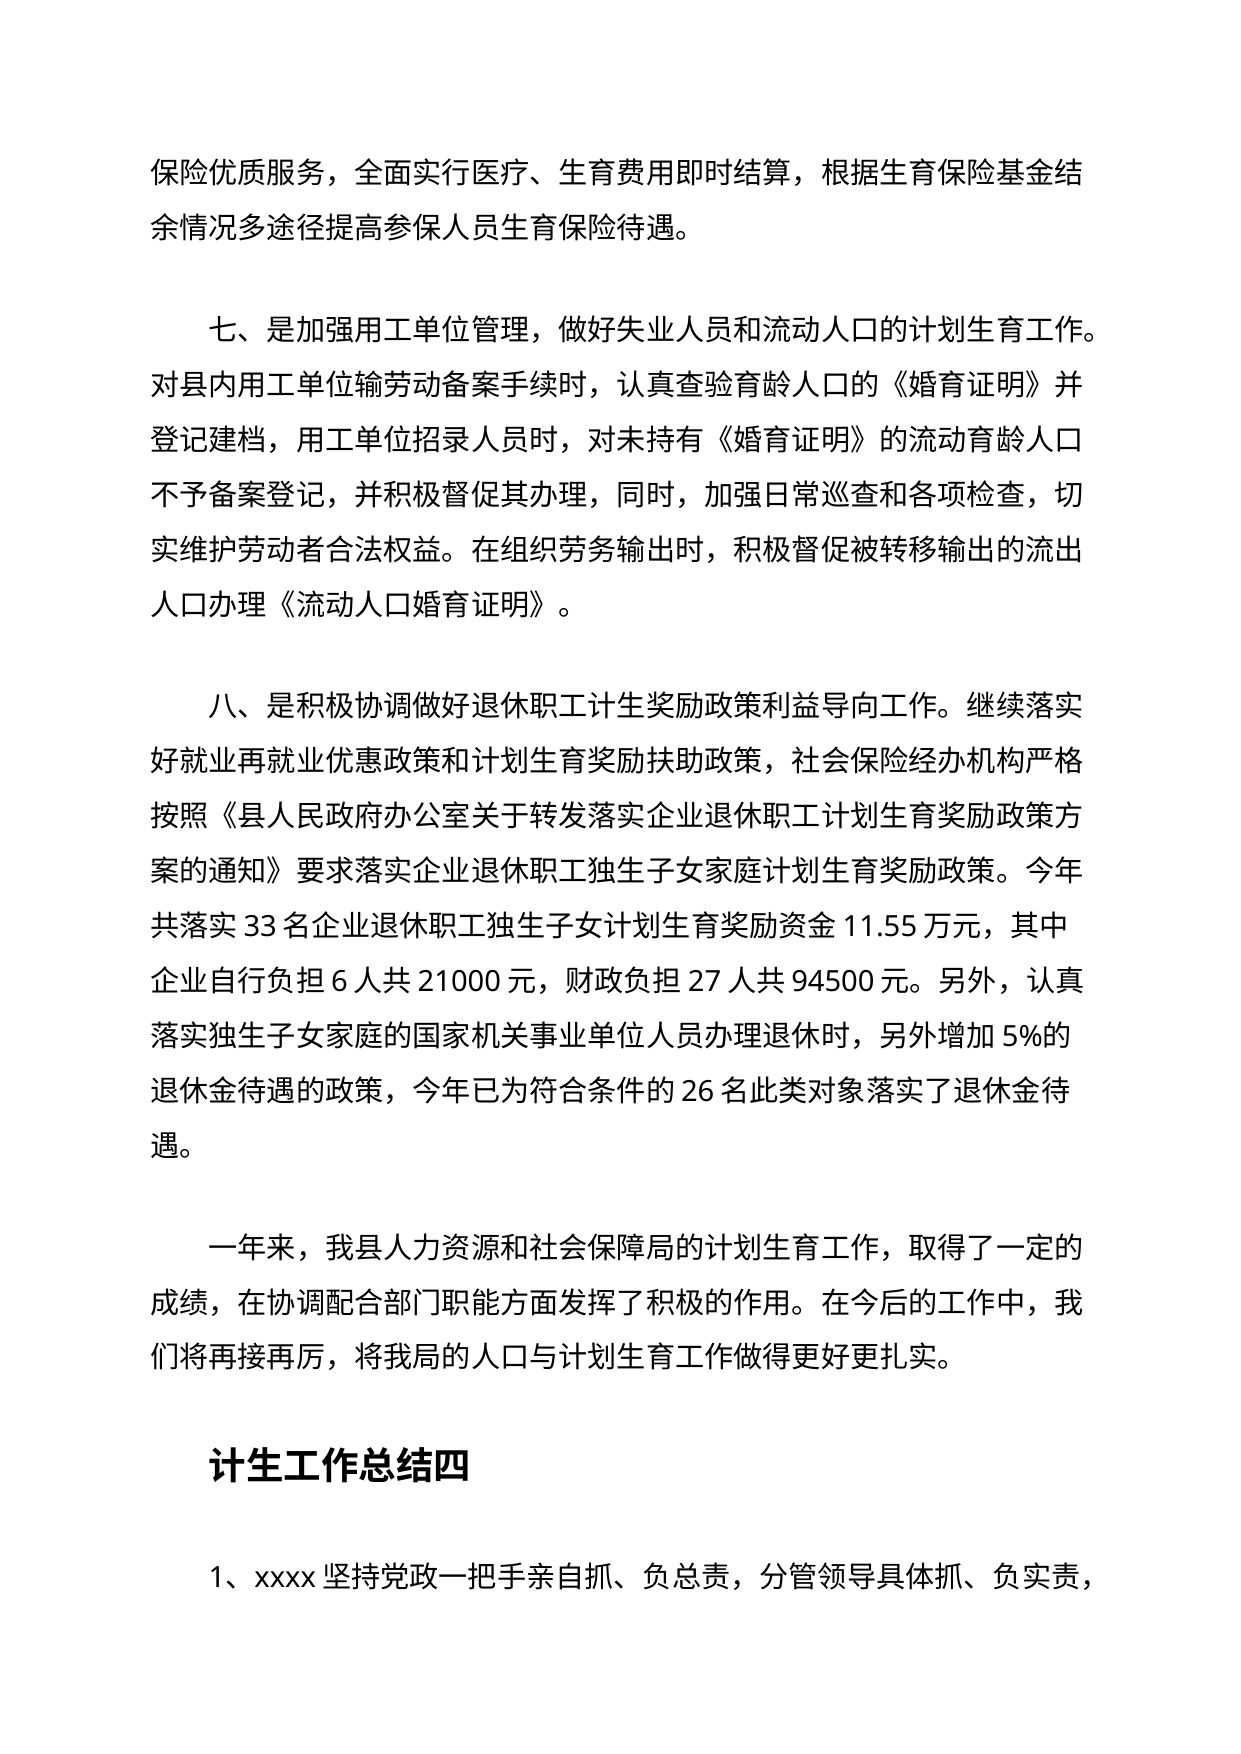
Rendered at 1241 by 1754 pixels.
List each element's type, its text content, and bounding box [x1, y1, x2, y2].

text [150, 1553, 1090, 1596]
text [150, 150, 1090, 247]
text 八、是积极协调做好退休职工计生奖励政策利益导向工作。继续落实好就业再就业优惠政策和计划生育奖励扶助政策，社会保险经办机构严格按照《县人民政府办公室关于转发落实企业退休职工计划生育奖励政策方案的通知》要求落实企业退休职工独生子女家庭计划生育奖励政策。今年共落实33名企业退休职工独生子女计划生育奖励资金11.55万元，其中企业自行负担6人共21000元，财政负担27人共94500元。另外，认真落实独生子女家庭的国家机关事业单位人员办理退休时，另外增加5%的退休金待遇的政策，今年已为符合条件的26名此类对象落实了退休金待遇。 [150, 683, 1090, 1165]
text 一年来，我县人力资源和社会保障局的计划生育工作，取得了一定的成绩，在协调配合部门职能方面发挥了积极的作用。在今后的工作中，我们将再接再厉，将我局的人口与计划生育工作做得更好更扎实。 [150, 1224, 1090, 1376]
text 七、是加强用工单位管理，做好失业人员和流动人口的计划生育工作。对县内用工单位输劳动备案手续时，认真查验育龄人口的《婚育证明》并登记建档，用工单位招录人员时，对未持有《婚育证明》的流动育龄人口不予备案登记，并积极督促其办理，同时，加强日常巡查和各项检查，切实维护劳动者合法权益。在组织劳务输出时，积极督促被转移输出的流出人口办理《流动人口婚育证明》。 [150, 307, 1090, 623]
text 计生工作总结四 [150, 1436, 1090, 1490]
